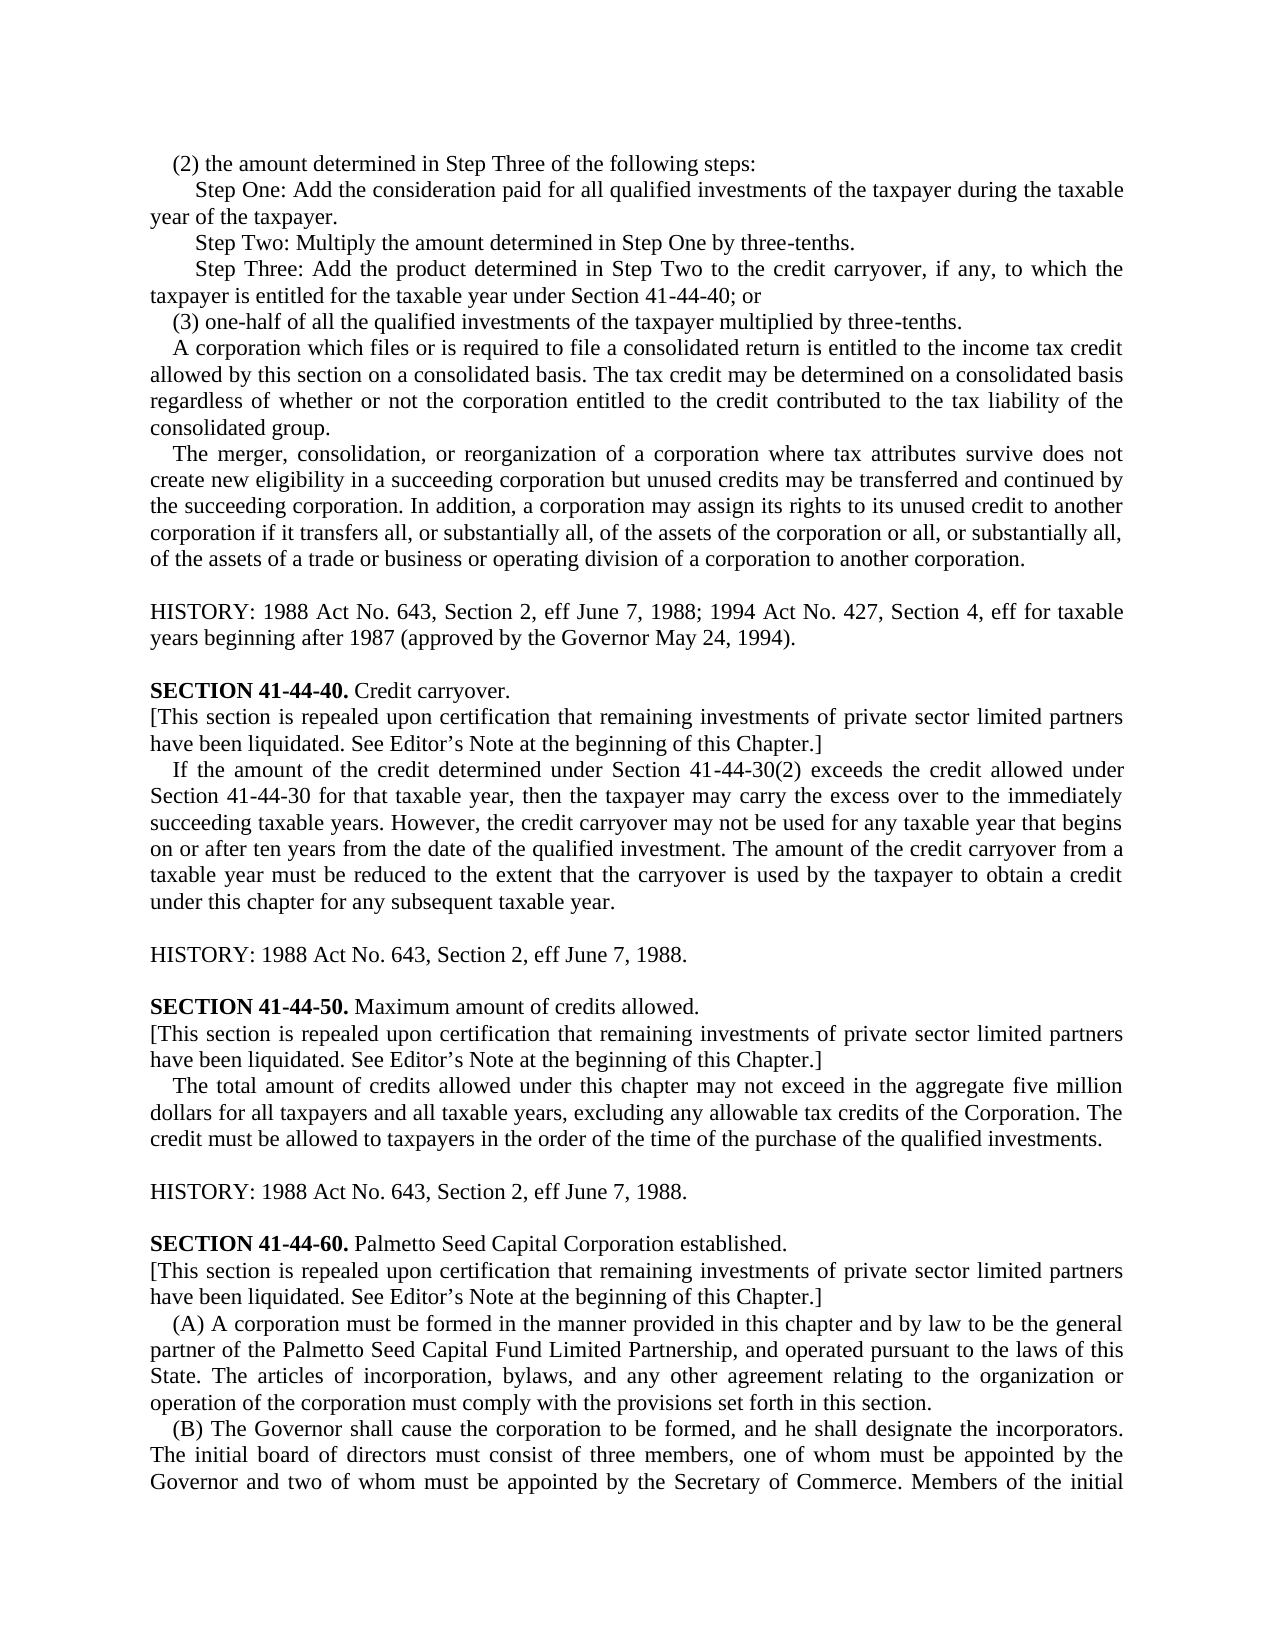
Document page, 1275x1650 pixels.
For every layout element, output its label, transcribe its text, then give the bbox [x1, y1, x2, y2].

text The total amount of credits allowed under this chapter may not exceed in the aggregate five million dollars for all taxpayers and all taxable years, excluding any allowable tax credits of the Corporation. The credit must be allowed to taxpayers in the order of the time of the purchase of the qualified investments. [150, 1072, 1125, 1151]
text (3) one-half of all the qualified investments of the taxpayer multiplied by three-tenths. [150, 308, 1125, 334]
text Step Two: Multiply the amount determined in Step One by three-tenths. [150, 229, 1125, 255]
text Step Three: Add the product determined in Step Two to the credit carryover, if any, to which the taxpayer is entitled for the taxable year under Section 41-44-40; or [150, 255, 1125, 308]
text [This section is repealed upon certification that remaining investments of private sector limited partners have been liquidated. See Editor’s Note at the beginning of this Chapter.] [150, 1020, 1125, 1072]
text The merger, consolidation, or reorganization of a corporation where tax attributes survive does not create new eligibility in a succeeding corporation but unused credits may be transferred and continued by the succeeding corporation. In addition, a corporation may assign its rights to its unused credit to another corporation if it transfers all, or substantially all, of the assets of the corporation or all, or substantially all, of the assets of a trade or business or operating division of a corporation to another corporation. [150, 440, 1125, 572]
text (A) A corporation must be formed in the manner provided in this chapter and by law to be the general partner of the Palmetto Seed Capital Fund Limited Partnership, and operated pursuant to the laws of this State. The articles of incorporation, bylaws, and any other agreement relating to the organization or operation of the corporation must comply with the provisions set forth in this section. [150, 1309, 1125, 1415]
text SECTION 41-44-50. Maximum amount of credits allowed. [150, 993, 1125, 1020]
text [This section is repealed upon certification that remaining investments of private sector limited partners have been liquidated. See Editor’s Note at the beginning of this Chapter.] [150, 1257, 1125, 1309]
text A corporation which files or is required to file a consolidated return is entitled to the income tax credit allowed by this section on a consolidated basis. The tax credit may be determined on a consolidated basis regardless of whether or not the corporation entitled to the credit contributed to the tax liability of the consolidated group. [150, 334, 1125, 440]
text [150, 1415, 1125, 1494]
text (2) the amount determined in Step Three of the following steps: [150, 150, 1125, 176]
text SECTION 41-44-40. Credit carryover. [150, 677, 1125, 703]
text HISTORY: 1988 Act No. 643, Section 2, eff June 7, 1988; 1994 Act No. 427, Section 4, eff for taxable years beginning after 1987 (approved by the Governor May 24, 1994). [150, 598, 1125, 651]
text [This section is repealed upon certification that remaining investments of private sector limited partners have been liquidated. See Editor’s Note at the beginning of this Chapter.] [150, 703, 1125, 756]
text Step One: Add the consideration paid for all qualified investments of the taxpayer during the taxable year of the taxpayer. [150, 176, 1125, 229]
text If the amount of the credit determined under Section 41-44-30(2) exceeds the credit allowed under Section 41-44-30 for that taxable year, then the taxpayer may carry the excess over to the immediately succeeding taxable years. However, the credit carryover may not be used for any taxable year that begins on or after ten years from the date of the qualified investment. The amount of the credit carryover from a taxable year must be reduced to the extent that the carryover is used by the taxpayer to obtain a credit under this chapter for any subsequent taxable year. [150, 756, 1125, 914]
text HISTORY: 1988 Act No. 643, Section 2, eff June 7, 1988. [150, 941, 1125, 967]
text HISTORY: 1988 Act No. 643, Section 2, eff June 7, 1988. [150, 1178, 1125, 1204]
text SECTION 41-44-60. Palmetto Seed Capital Corporation established. [150, 1231, 1125, 1257]
